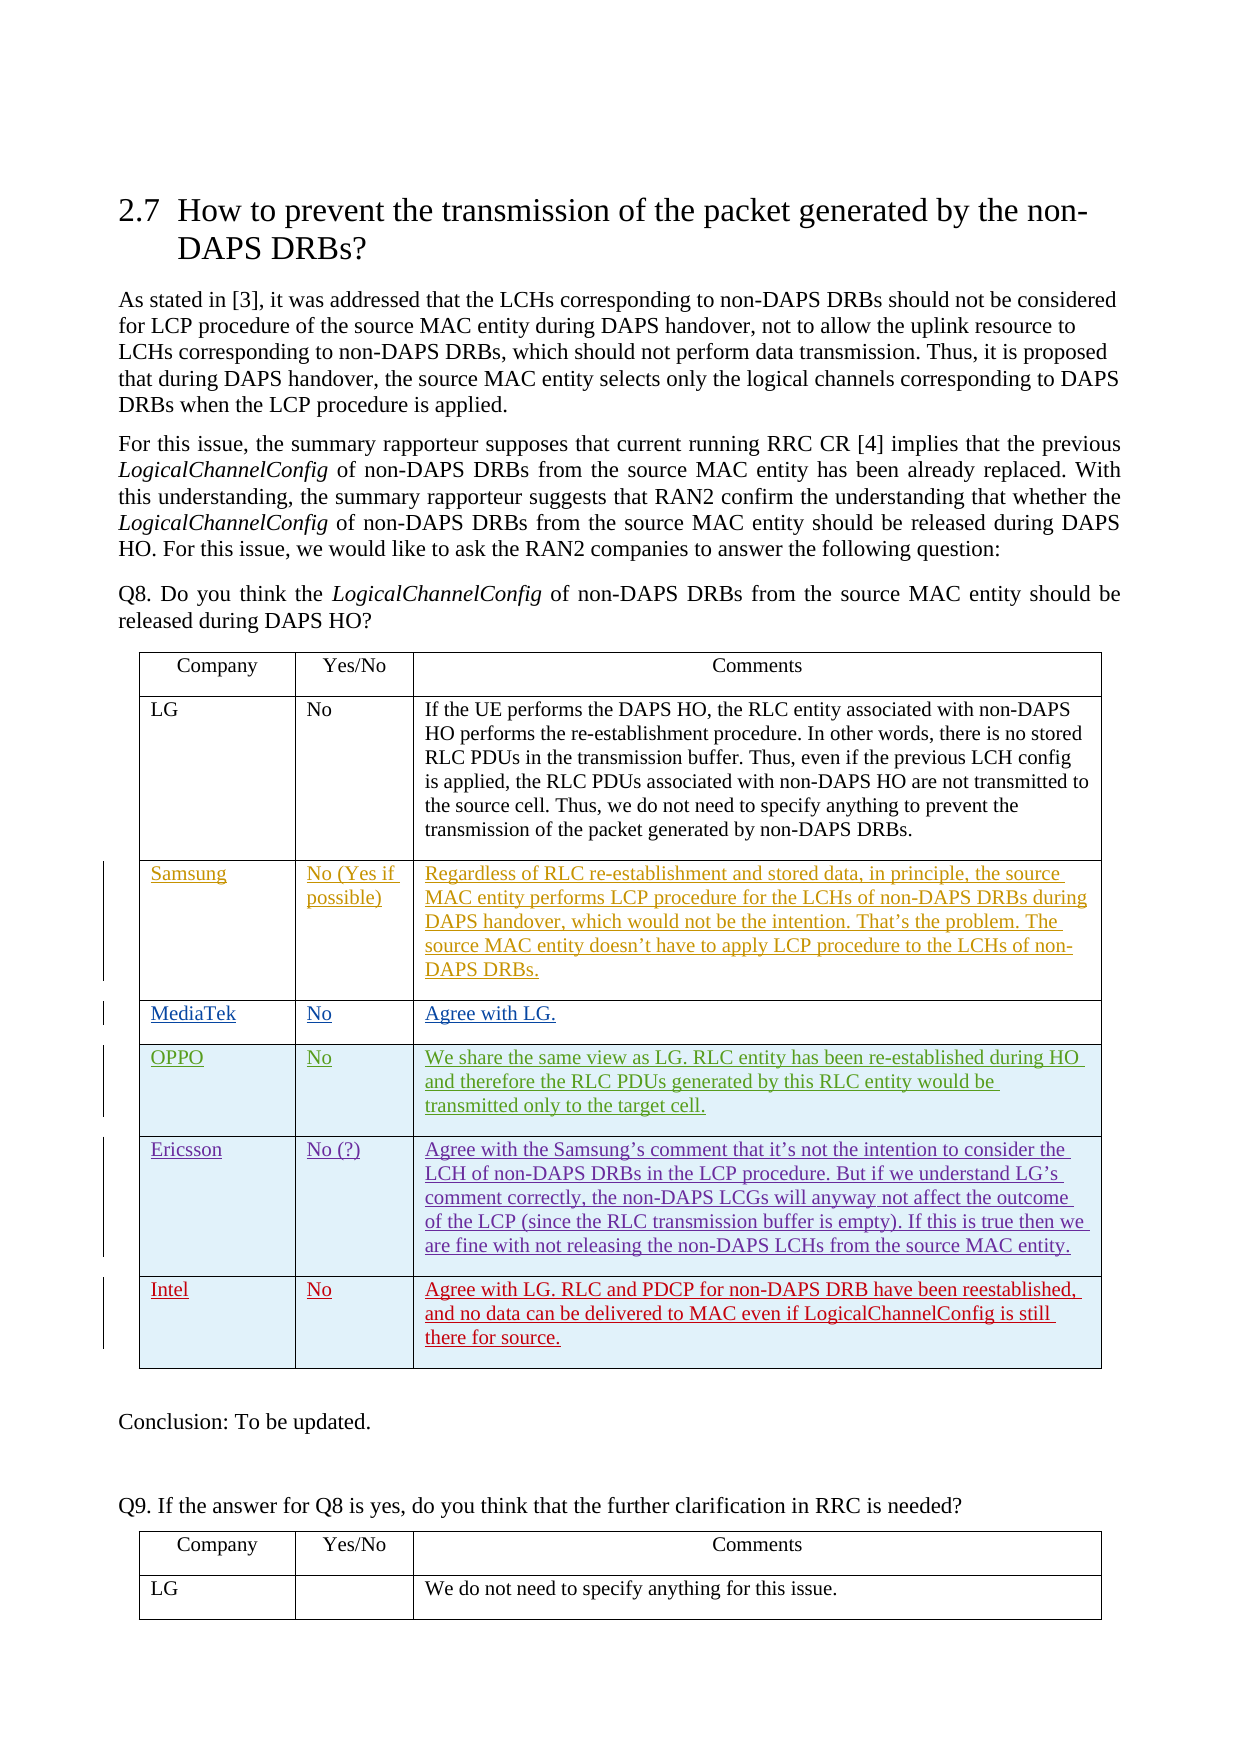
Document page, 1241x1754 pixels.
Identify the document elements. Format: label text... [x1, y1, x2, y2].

table_cell If the UE performs the DAPS HO, the RLC entity associated with non-DAPS HO performs the re-establishment procedure. In other words, there is no stored RLC PDUs in the transmission buffer. Thus, even if the previous LCH config is applied, the RLC PDUs associated with non-DAPS HO are not transmitted to the source cell. Thus, we do not need to specify anything to prevent the transmission of the packet generated by non-DAPS DRBs. [414, 697, 1101, 860]
text For this issue, the summary rapporteur supposes that current running RRC CR [4] implies that the previous LogicalChannelConfig of non-DAPS DRBs from the source MAC entity has been already replaced. With this understanding, the summary rapporteur suggests that RAN2 confirm the understanding that whether the LogicalChannelConfig of non-DAPS DRBs from the source MAC entity should be released during DAPS HO. For this issue, we would like to ask the RAN2 companies to answer the following question: [118, 430, 1122, 562]
table_header Yes/No [296, 1532, 413, 1574]
table_cell [296, 861, 413, 1000]
table_cell No [296, 697, 413, 860]
table_header Company [140, 653, 295, 696]
table_cell [296, 1576, 413, 1618]
table_cell LG [140, 697, 295, 860]
subtitle 2.7 How to prevent the transmission of the packet generated by the non-DAPS DRBs? [118, 190, 1122, 267]
table_cell [414, 1001, 1101, 1044]
table_cell [140, 1001, 295, 1044]
table_cell [414, 861, 1101, 1000]
table_header Yes/No [296, 653, 413, 696]
table_cell LG [140, 1576, 295, 1618]
text As stated in [3], it was addressed that the LCHs corresponding to non-DAPS DRBs should not be considered for LCP procedure of the source MAC entity during DAPS handover, not to allow the uplink resource to LCHs corresponding to non-DAPS DRBs, which should not perform data transmission. Thus, it is proposed that during DAPS handover, the source MAC entity selects only the logical channels corresponding to DAPS DRBs when the LCP procedure is applied. [118, 286, 1122, 417]
table_header Comments [414, 653, 1101, 696]
table_cell [140, 861, 295, 1000]
table_cell We do not need to specify anything for this issue. [414, 1576, 1101, 1618]
text Conclusion: To be updated. [118, 1408, 1122, 1434]
table_cell [296, 1001, 413, 1044]
table_header Comments [414, 1532, 1101, 1574]
text Q8. Do you think the LogicalChannelConfig of non-DAPS DRBs from the source MAC entity should be released during DAPS HO? [118, 581, 1122, 633]
text Q9. If the answer for Q8 is yes, do you think that the further clarification in RRC is needed? [118, 1492, 1122, 1518]
table_header Company [140, 1532, 295, 1574]
